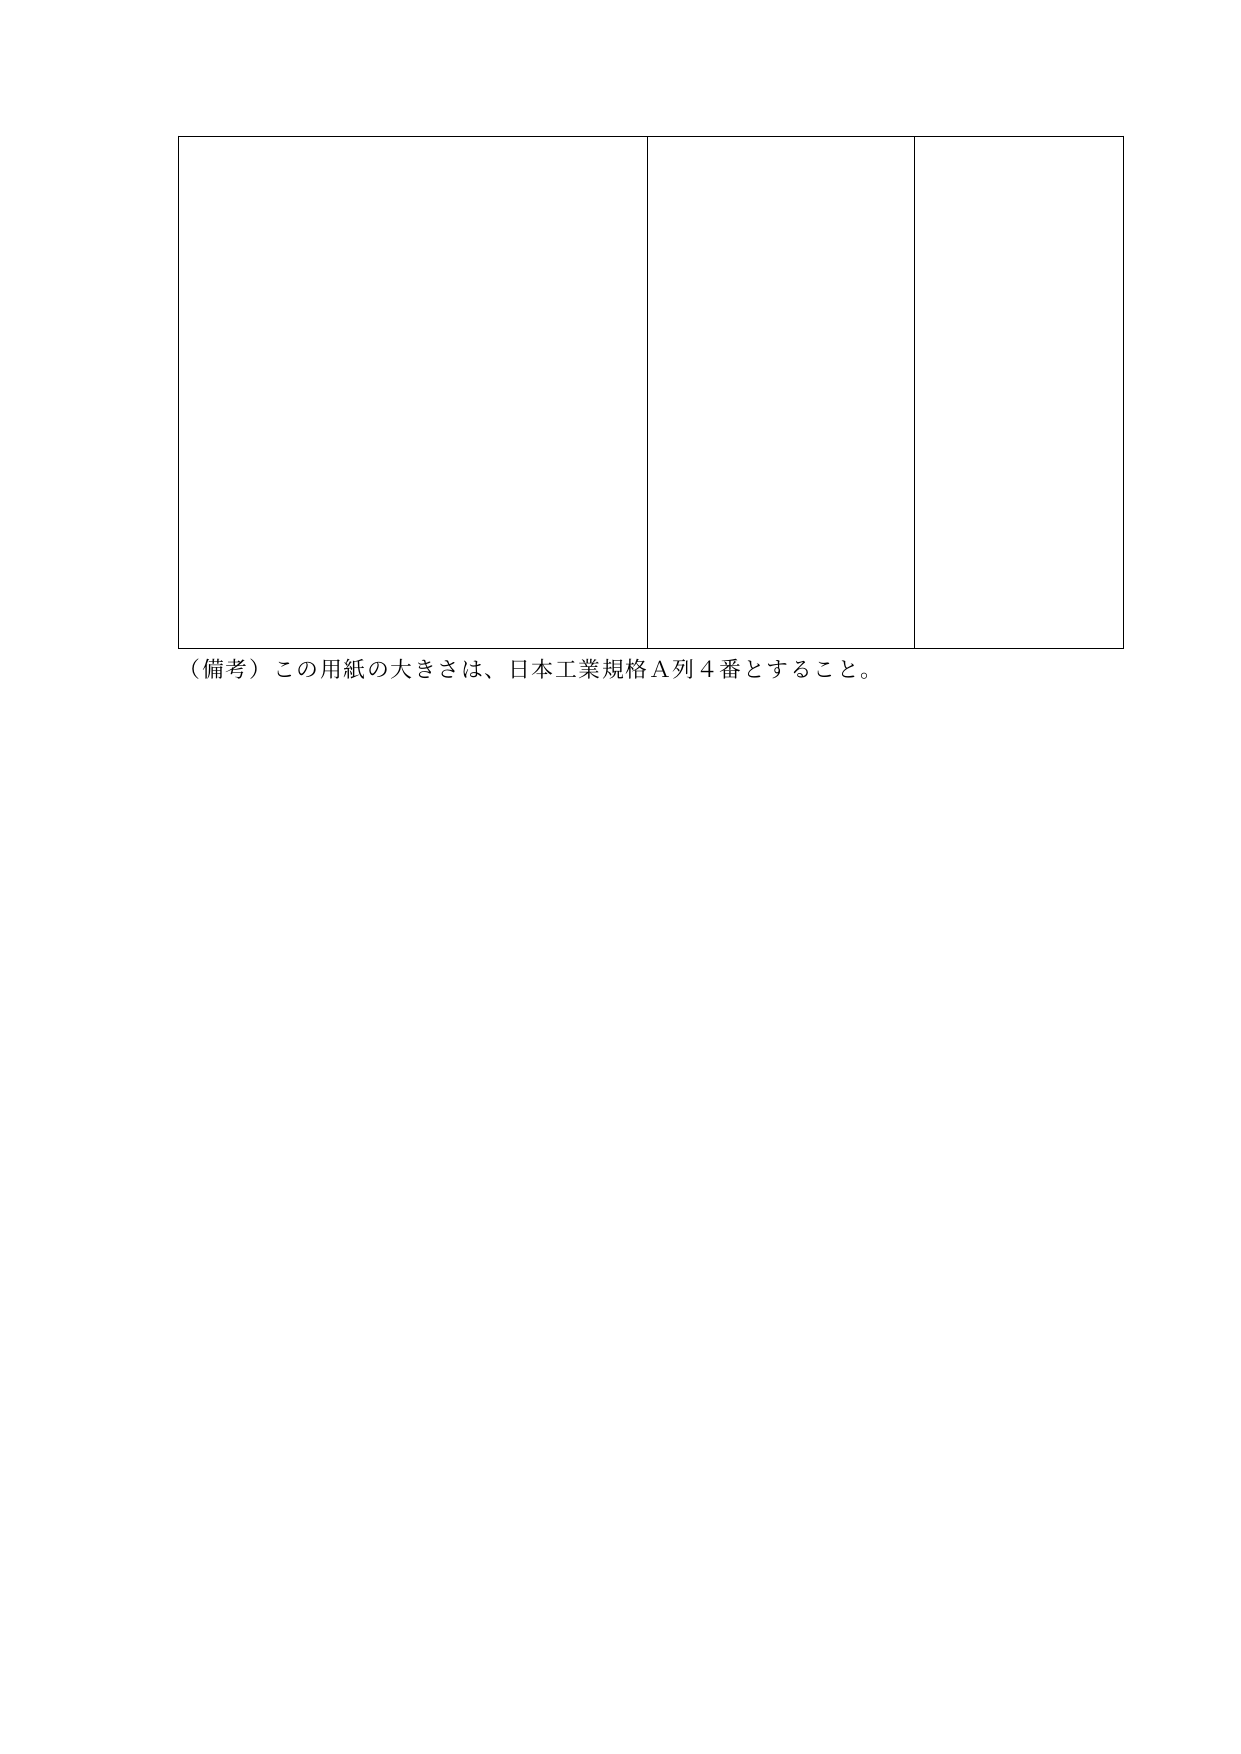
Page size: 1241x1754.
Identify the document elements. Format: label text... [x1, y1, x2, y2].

table_cell [915, 137, 1123, 647]
table_cell [648, 137, 914, 647]
table_cell [179, 137, 647, 647]
text （備考）この用紙の大きさは、日本工業規格Ａ列４番とすること。 [179, 649, 1120, 687]
